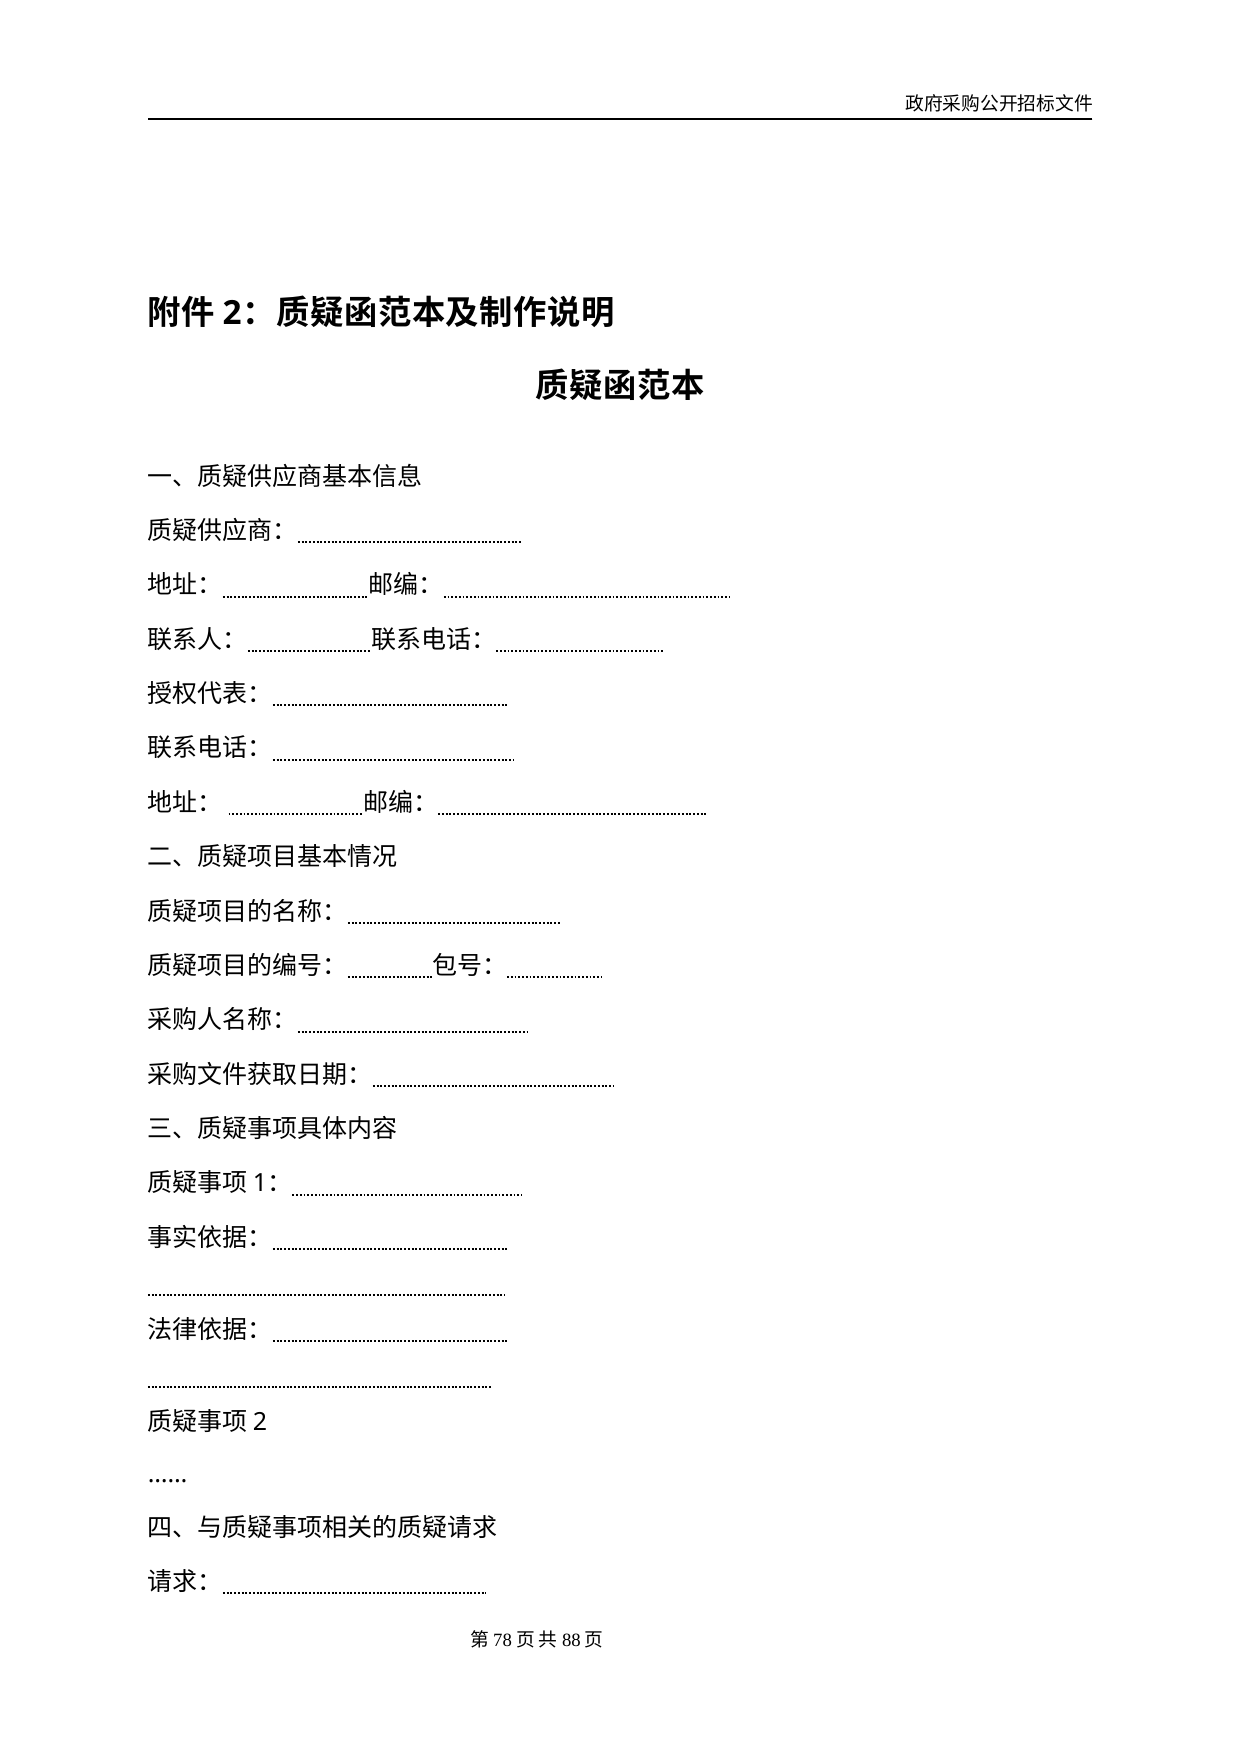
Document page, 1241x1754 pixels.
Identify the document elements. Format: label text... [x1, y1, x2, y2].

text 地址： 邮编： [148, 782, 1092, 818]
text 采购人名称： [148, 1000, 1092, 1036]
text 质疑事项1： [148, 1163, 1092, 1199]
text 质疑项目的编号： 包号： [148, 945, 1092, 982]
text 联系电话： [148, 728, 1092, 764]
text 质疑函范本 [148, 359, 1092, 407]
text 地址： 邮编： [148, 565, 1092, 601]
text 三、质疑事项具体内容 [148, 1108, 1092, 1145]
text 质疑项目的名称： [148, 891, 1092, 927]
text 一、质疑供应商基本信息 [148, 456, 1092, 492]
text 联系人： 联系电话： [148, 619, 1092, 655]
text 四、与质疑事项相关的质疑请求 [148, 1507, 1092, 1543]
text 二、质疑项目基本情况 [148, 837, 1092, 873]
text 质疑供应商： [148, 510, 1092, 547]
text 授权代表： [148, 673, 1092, 710]
text 质疑事项2 [148, 1402, 1092, 1438]
text 采购文件获取日期： [148, 1054, 1092, 1090]
text 事实依据： [148, 1217, 1092, 1253]
text 请求： [148, 1561, 1092, 1598]
text 附件2：质疑函范本及制作说明 [148, 286, 1092, 334]
text 法律依据： [148, 1309, 1092, 1346]
text …… [148, 1456, 1092, 1490]
